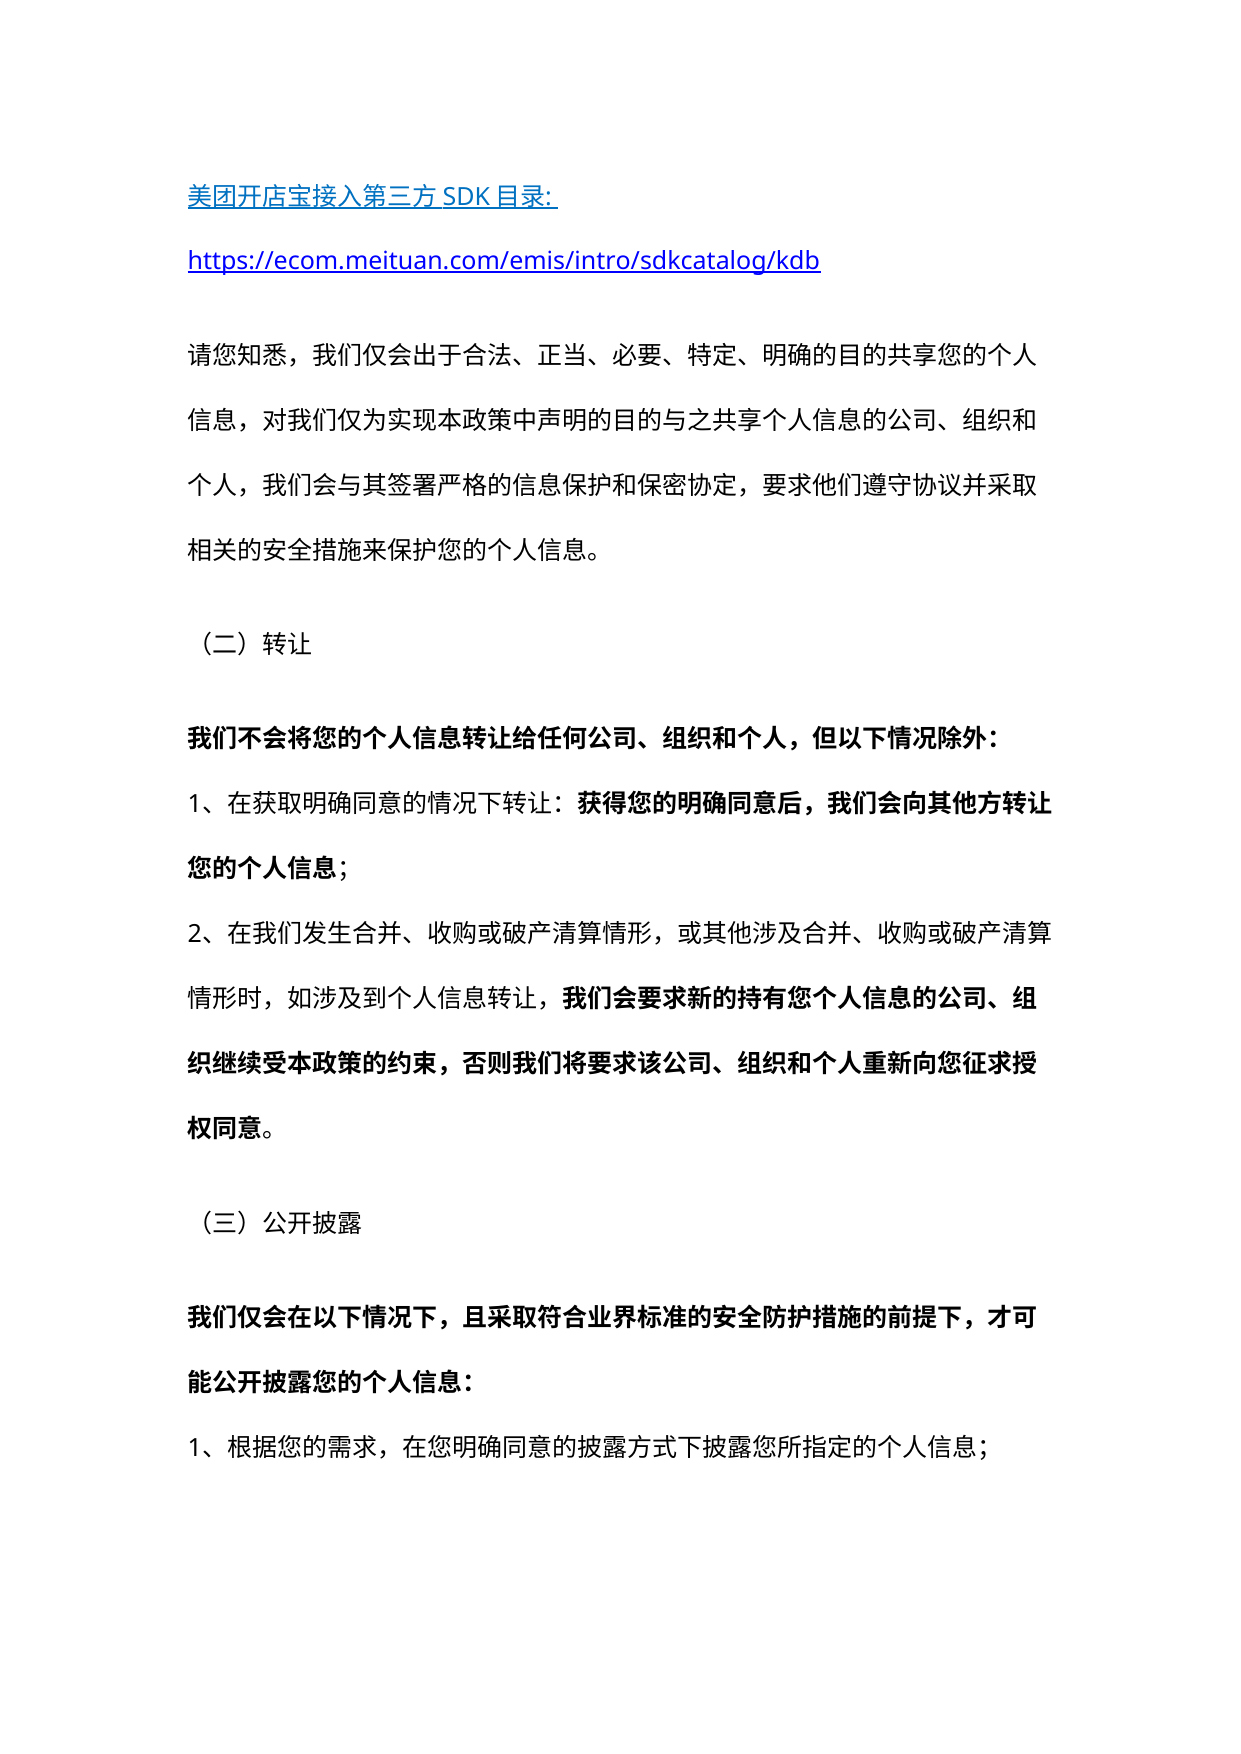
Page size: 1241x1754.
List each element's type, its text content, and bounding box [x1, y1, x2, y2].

text 1、根据您的需求，在您明确同意的披露方式下披露您所指定的个人信息； [187, 1413, 1053, 1478]
text （二）转让 [187, 610, 1053, 675]
text （三）公开披露 [187, 1189, 1053, 1254]
text 我们仅会在以下情况下，且采取符合业界标准的安全防护措施的前提下，才可能公开披露您的个人信息： [187, 1283, 1053, 1413]
text 1、在获取明确同意的情况下转让：获得您的明确同意后，我们会向其他方转让您的个人信息； [187, 769, 1053, 899]
text 2、在我们发生合并、收购或破产清算情形，或其他涉及合并、收购或破产清算情形时，如涉及到个人信息转让，我们会要求新的持有您个人信息的公司、组织继续受本政策的约束，否则我们将要求该公司、组织和个人重新向您征求授权同意。 [187, 899, 1053, 1159]
text 请您知悉，我们仅会出于合法、正当、必要、特定、明确的目的共享您的个人信息，对我们仅为实现本政策中声明的目的与之共享个人信息的公司、组织和个人，我们会与其签署严格的信息保护和保密协定，要求他们遵守协议并采取相关的安全措施来保护您的个人信息。 [187, 321, 1053, 581]
text 我们不会将您的个人信息转让给任何公司、组织和个人，但以下情况除外： [187, 704, 1053, 769]
text 美团开店宝接入第三方SDK目录: https://ecom.meituan.com/emis/intro/sdkcatalog/kdb [187, 162, 1053, 292]
